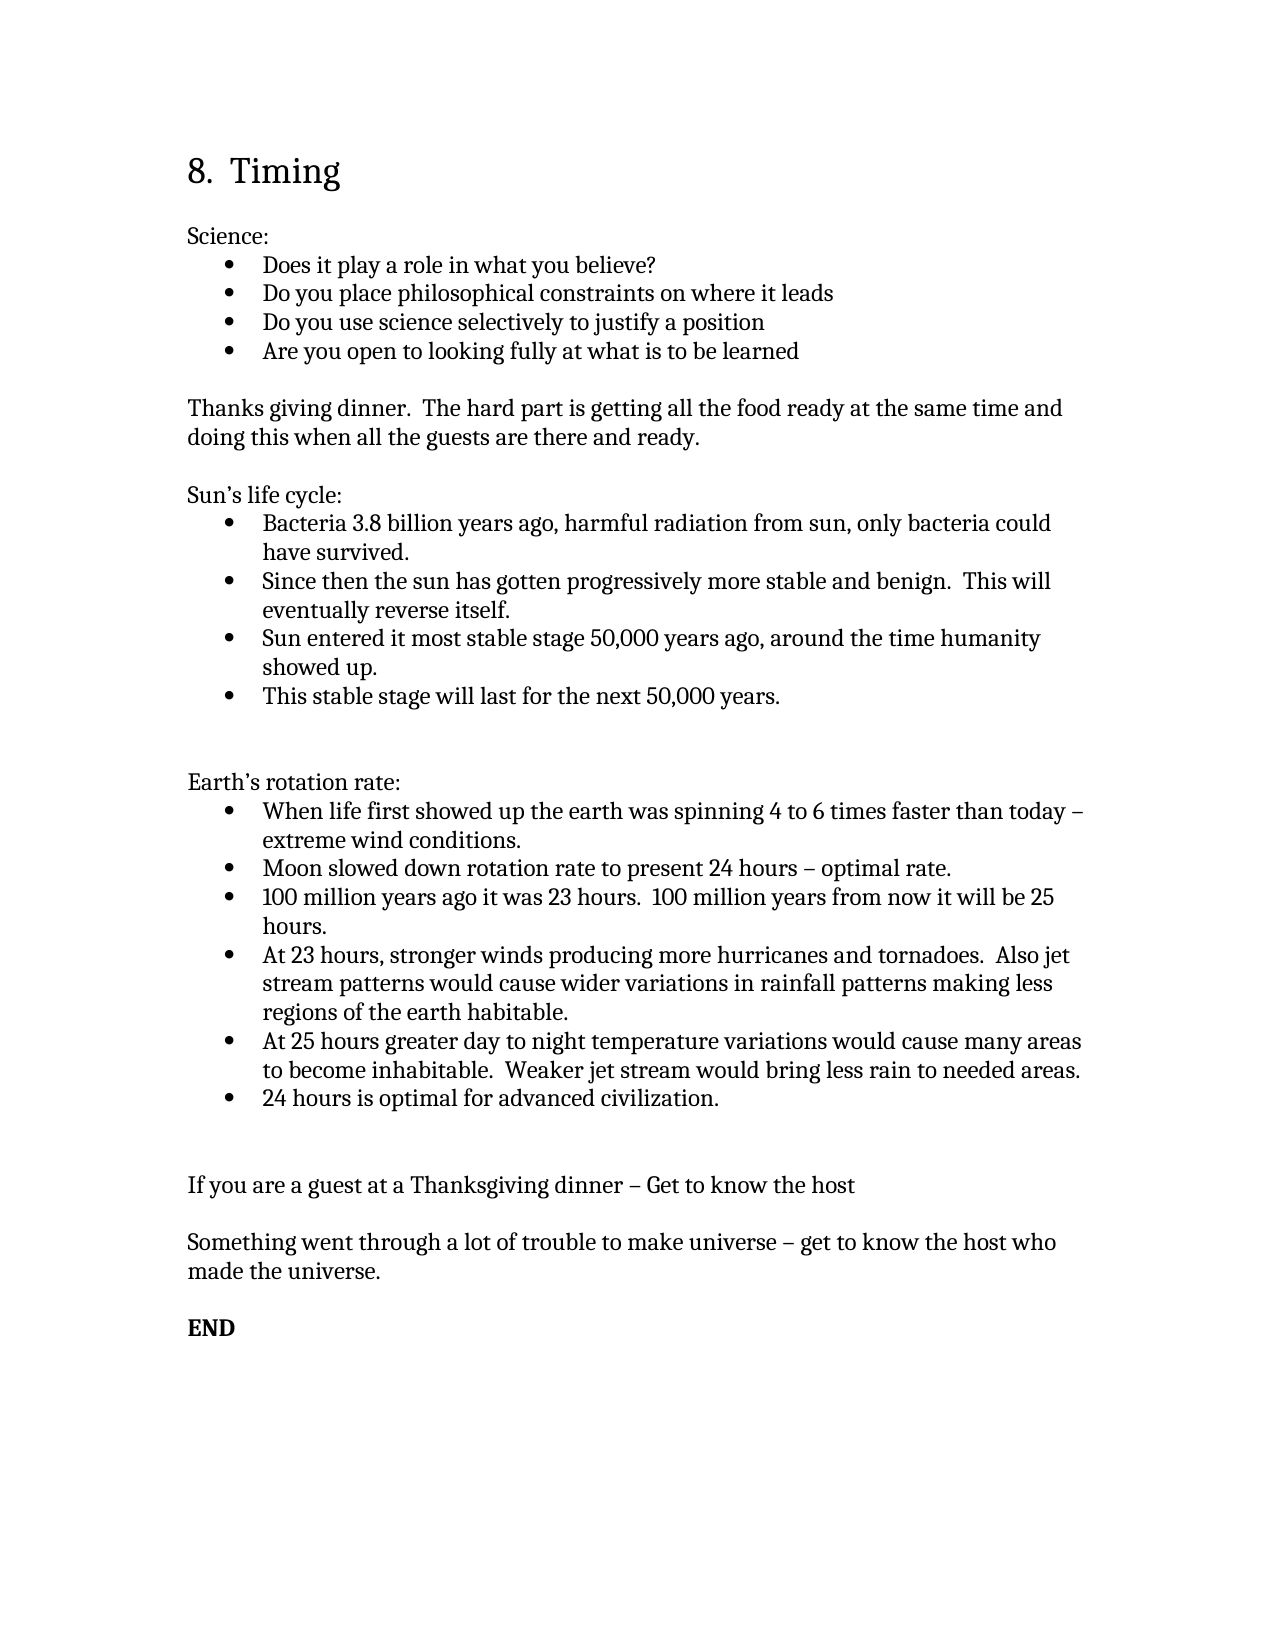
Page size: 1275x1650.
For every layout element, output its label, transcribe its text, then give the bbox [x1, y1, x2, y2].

list Are you open to looking fully at what is to be learned [225, 337, 1087, 366]
list Does it play a role in what you believe? [225, 251, 1087, 279]
list When life first showed up the earth was spinning 4 to 6 times faster than today – extreme wind conditions. [225, 797, 1087, 854]
text If you are a guest at a Thanksgiving dinner – Get to know the host [187, 1171, 1087, 1199]
text Something went through a lot of trouble to make universe – get to know the host who made the universe. [187, 1228, 1087, 1286]
list At 23 hours, stronger winds producing more hurricanes and tornadoes. Also jet stream patterns would cause wider variations in rainfall patterns making less regions of the earth habitable. [225, 941, 1087, 1027]
text Science: [187, 222, 1087, 251]
list 100 million years ago it was 23 hours. 100 million years from now it will be 25 hours. [225, 883, 1087, 941]
list Do you place philosophical constraints on where it leads [225, 279, 1087, 308]
text Sun’s life cycle: [187, 481, 1087, 509]
list Do you use science selectively to justify a position [225, 308, 1087, 337]
list At 25 hours greater day to night temperature variations would cause many areas to become inhabitable. Weaker jet stream would bring less rain to needed areas. [225, 1027, 1087, 1084]
text 8. Timing [187, 150, 1087, 193]
list Bacteria 3.8 billion years ago, harmful radiation from sun, only bacteria could have survived. [225, 509, 1087, 567]
list Moon slowed down rotation rate to present 24 hours – optimal rate. [225, 854, 1087, 883]
text Earth’s rotation rate: [187, 768, 1087, 797]
list Sun entered it most stable stage 50,000 years ago, around the time humanity showed up. [225, 624, 1087, 682]
text Thanks giving dinner. The hard part is getting all the food ready at the same time and doing this when all the guests are there and ready. [187, 394, 1087, 452]
text END [187, 1314, 1087, 1343]
list Since then the sun has gotten progressively more stable and benign. This will eventually reverse itself. [225, 567, 1087, 624]
list This stable stage will last for the next 50,000 years. [225, 682, 1087, 711]
list 24 hours is optimal for advanced civilization. [225, 1084, 1087, 1113]
